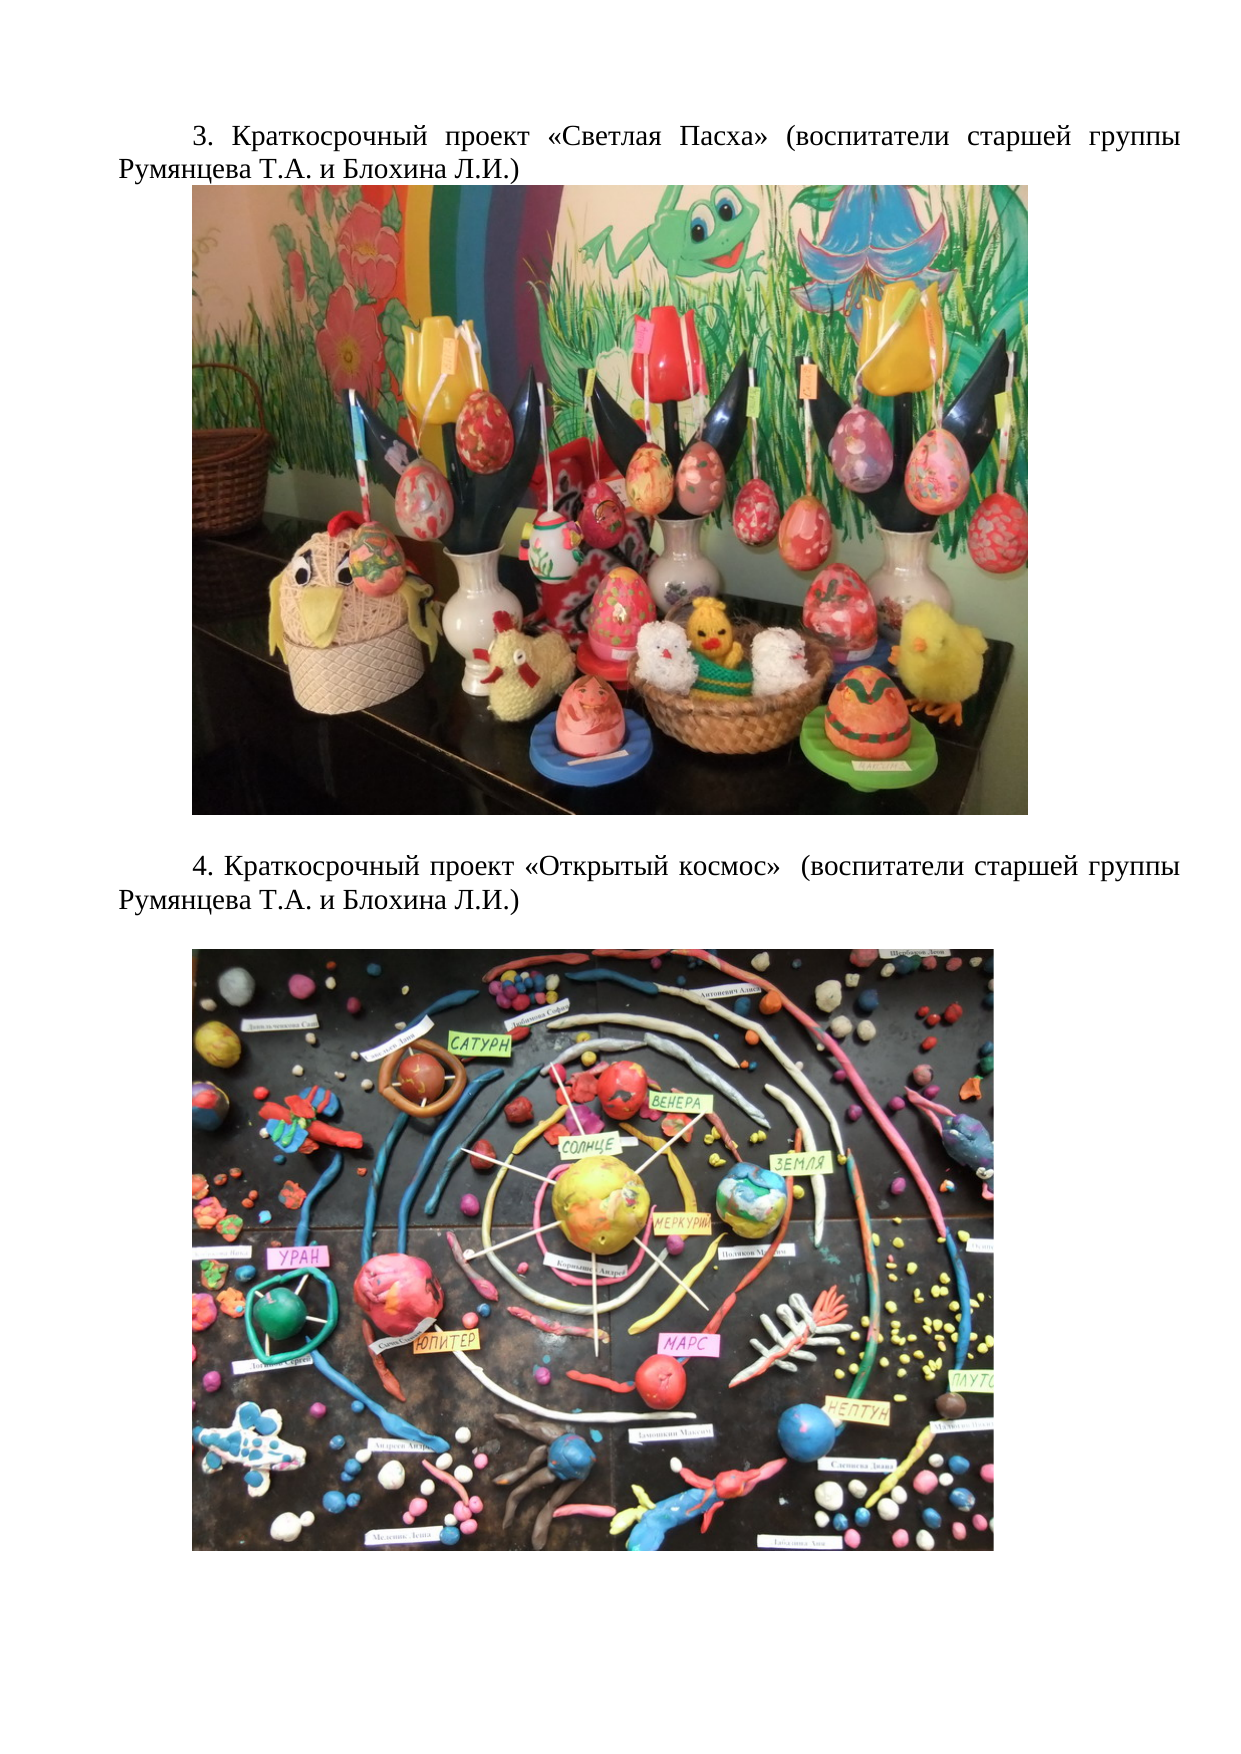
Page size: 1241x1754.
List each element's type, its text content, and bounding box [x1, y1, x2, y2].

text 3. Краткосрочный проект «Светлая Пасха» (воспитатели старшей группы Румянцева Т.А. и Блохина Л.И.) [118, 118, 1181, 185]
picture [192, 949, 994, 1551]
picture [192, 185, 1028, 815]
text 4. Краткосрочный проект «Открытый космос» (воспитатели старшей группы Румянцева Т.А. и Блохина Л.И.) [118, 848, 1181, 916]
